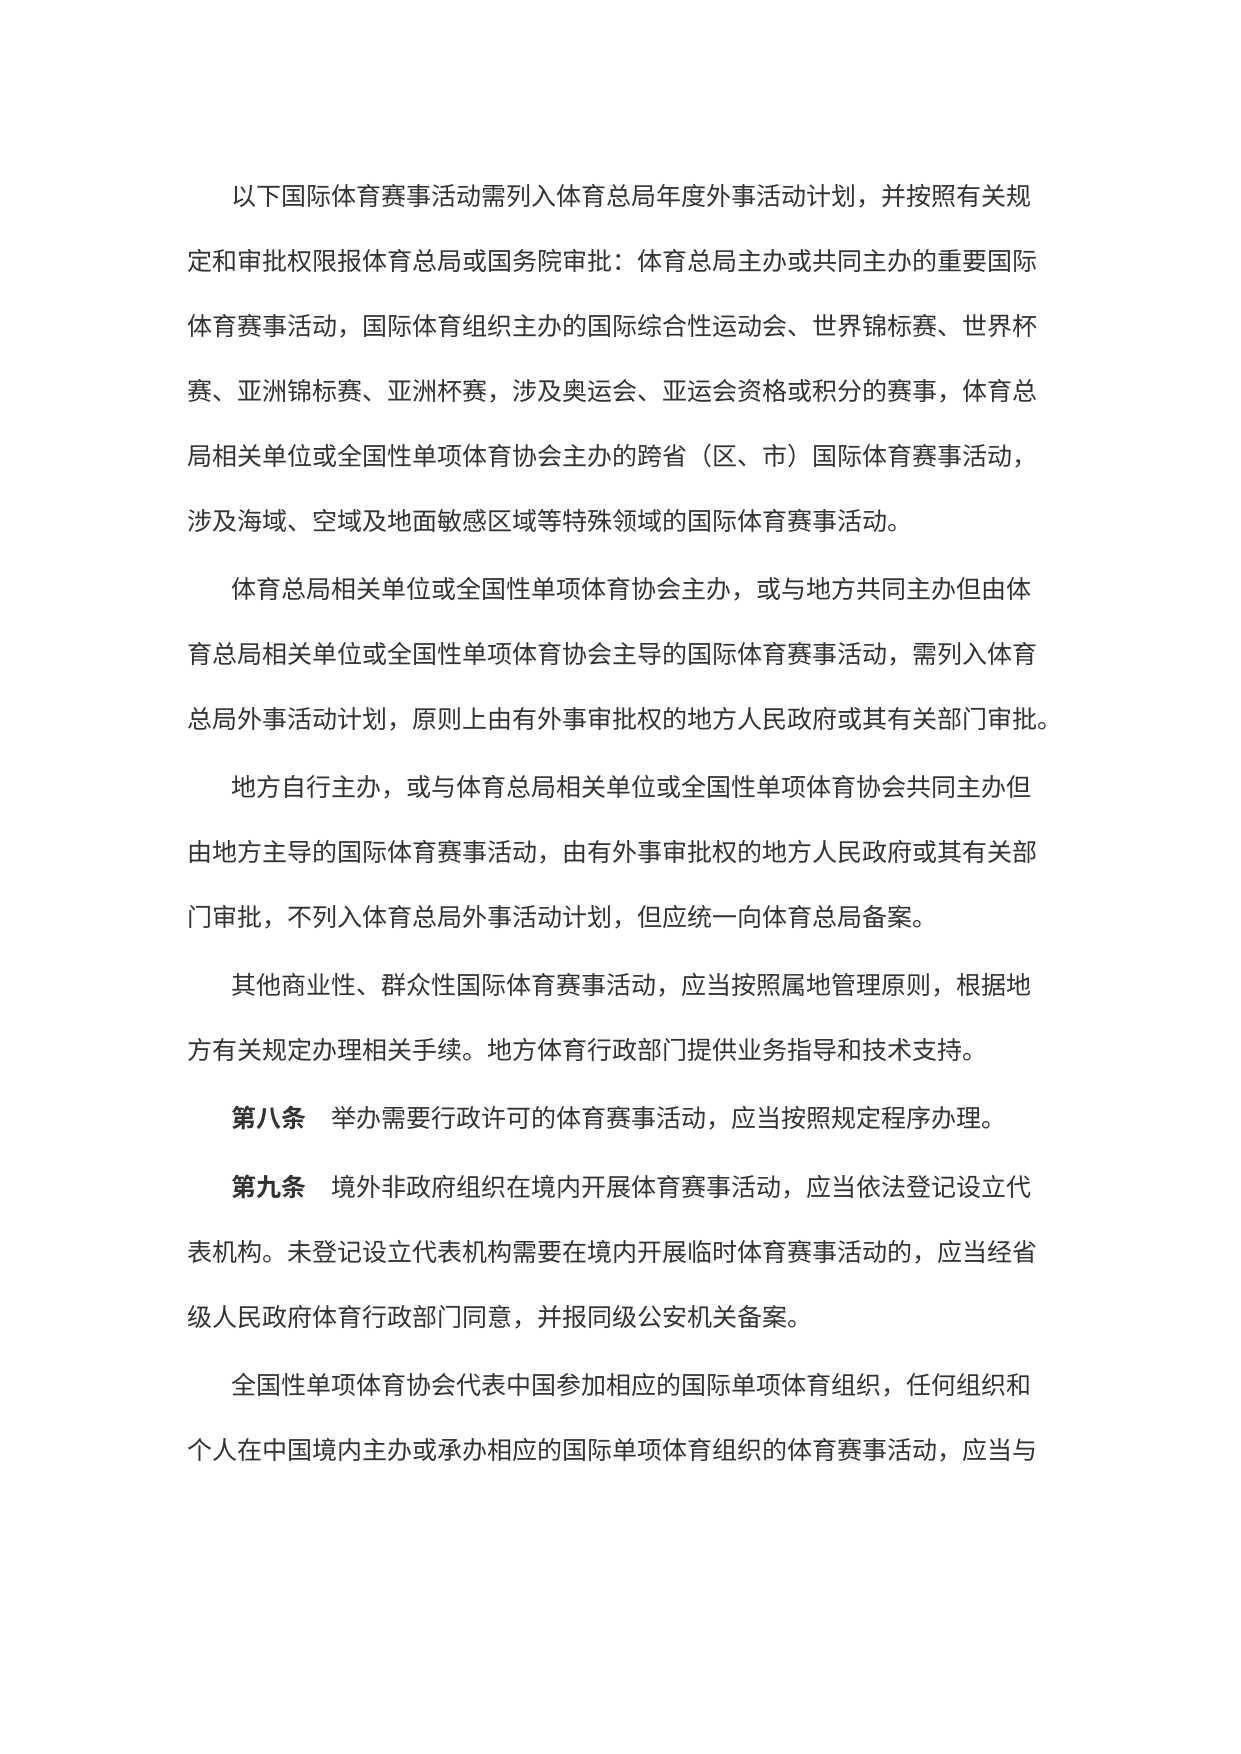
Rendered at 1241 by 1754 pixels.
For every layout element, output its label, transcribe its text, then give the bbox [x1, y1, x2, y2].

text 以下国际体育赛事活动需列入体育总局年度外事活动计划，并按照有关规定和审批权限报体育总局或国务院审批：体育总局主办或共同主办的重要国际体育赛事活动，国际体育组织主办的国际综合性运动会、世界锦标赛、世界杯赛、亚洲锦标赛、亚洲杯赛，涉及奥运会、亚运会资格或积分的赛事，体育总局相关单位或全国性单项体育协会主办的跨省（区、市）国际体育赛事活动，涉及海域、空域及地面敏感区域等特殊领域的国际体育赛事活动。 [187, 162, 1053, 552]
text 地方自行主办，或与体育总局相关单位或全国性单项体育协会共同主办但由地方主导的国际体育赛事活动，由有外事审批权的地方人民政府或其有关部门审批，不列入体育总局外事活动计划，但应统一向体育总局备案。 [187, 753, 1053, 948]
text 其他商业性、群众性国际体育赛事活动，应当按照属地管理原则，根据地方有关规定办理相关手续。地方体育行政部门提供业务指导和技术支持。 [187, 951, 1053, 1081]
text 第九条 境外非政府组织在境内开展体育赛事活动，应当依法登记设立代表机构。未登记设立代表机构需要在境内开展临时体育赛事活动的，应当经省级人民政府体育行政部门同意，并报同级公安机关备案。 [187, 1153, 1053, 1348]
text 体育总局相关单位或全国性单项体育协会主办，或与地方共同主办但由体育总局相关单位或全国性单项体育协会主导的国际体育赛事活动，需列入体育总局外事活动计划，原则上由有外事审批权的地方人民政府或其有关部门审批。 [187, 555, 1053, 750]
text 第八条 举办需要行政许可的体育赛事活动，应当按照规定程序办理。 [187, 1084, 1053, 1149]
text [187, 1351, 1053, 1481]
